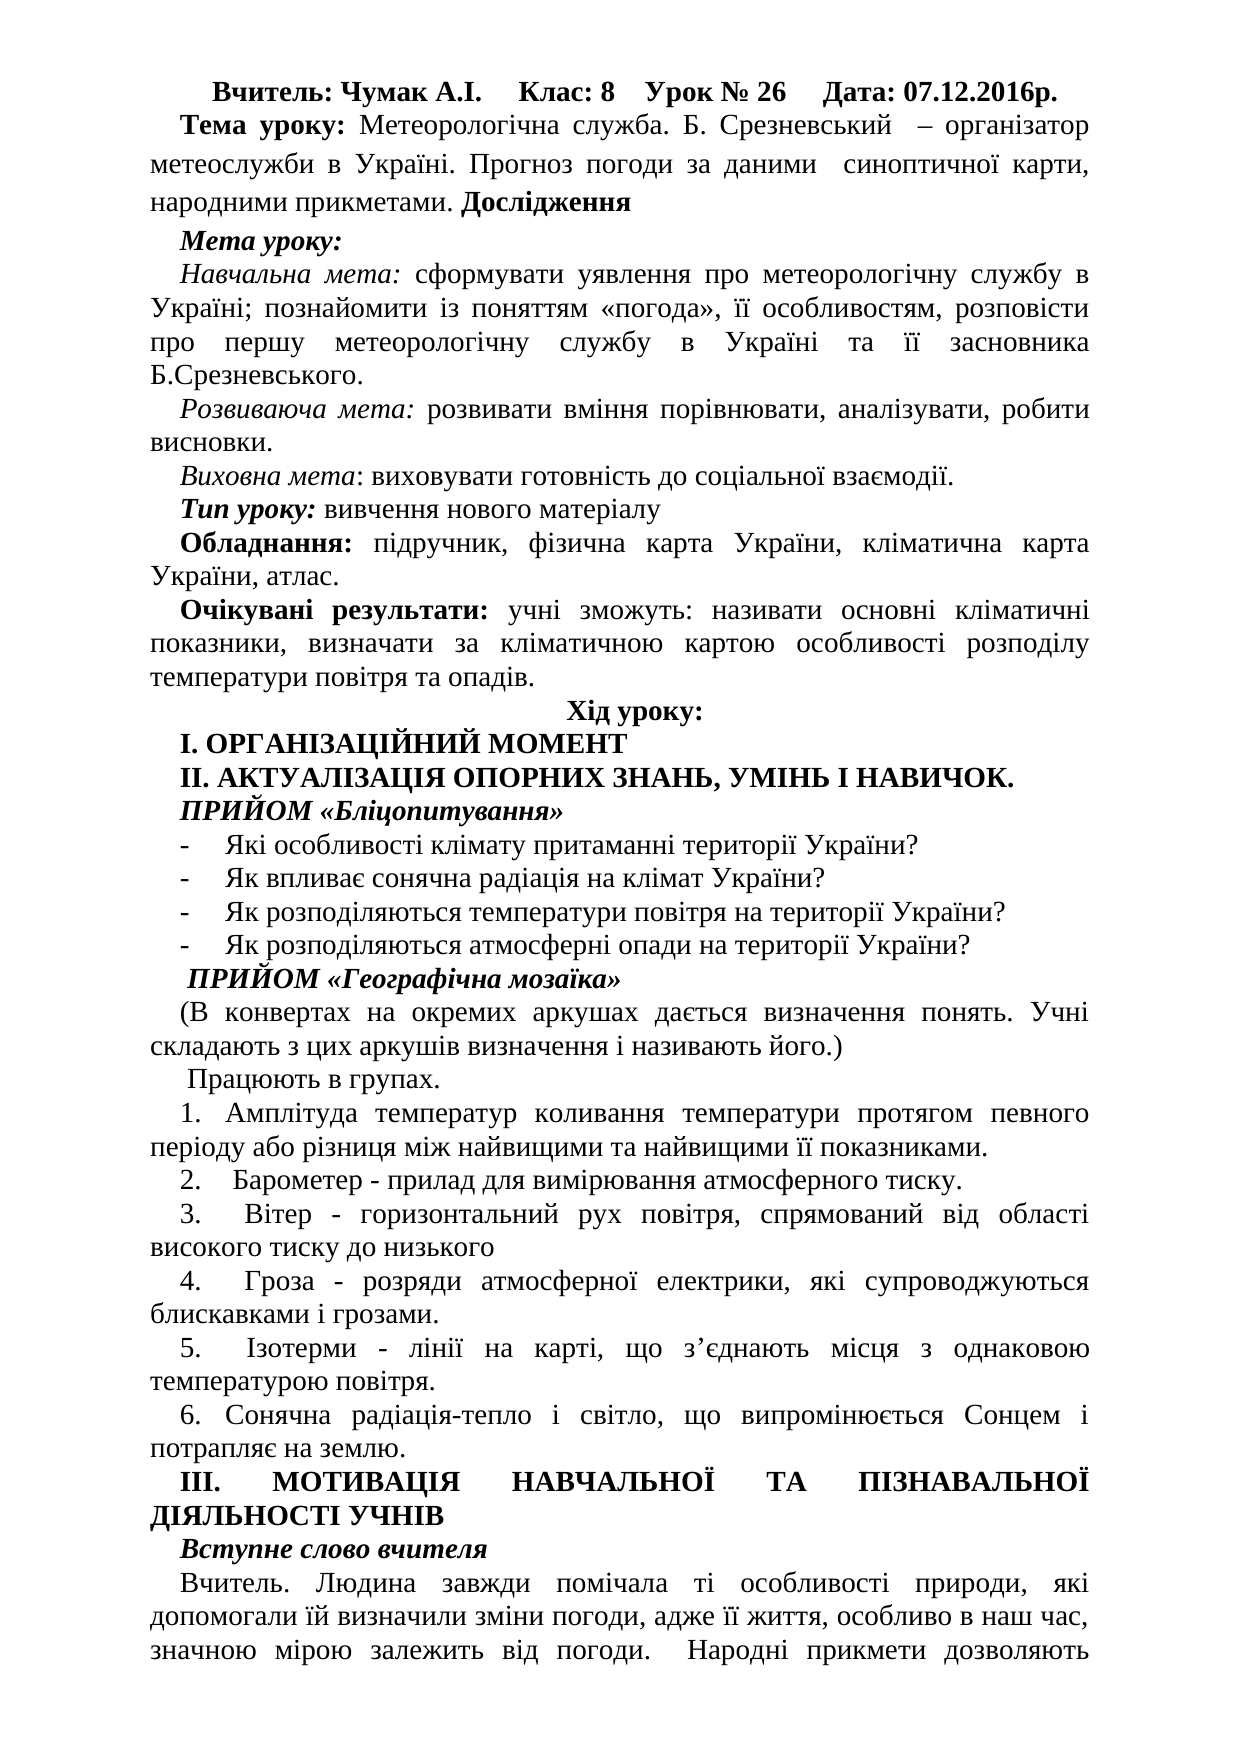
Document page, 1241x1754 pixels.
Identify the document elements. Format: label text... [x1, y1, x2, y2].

list Барометер - прилад для вимірювання атмосферного тиску. [150, 1162, 1090, 1196]
text III. МОТИВАЦІЯ НАВЧАЛЬНОЇ ТА ПІЗНАВАЛЬНОЇ ДІЯЛЬНОСТІ УЧНІВ [150, 1464, 1090, 1531]
text Обладнання: підручник, фізична карта України, кліматична карта України, атлас. [150, 525, 1090, 592]
text Навчальна мета: сформувати уявлення про метеорологічну службу в Україні; познайомити із поняттям «погода», її особливостям, розповісти про першу метеорологічну службу в Україні та її засновника Б.Срезневського. [150, 257, 1090, 391]
list Як розподіляються атмосферні опади на території України? [150, 927, 1090, 961]
list Як впливає сонячна радіація на клімат України? [150, 860, 1090, 894]
text Хід уроку: [150, 693, 1090, 726]
text Очікувані результати: учні зможуть: називати основні кліматичні показники, визначати за кліматичною картою особливості розподілу температури повітря та опадів. [150, 592, 1090, 693]
text I. ОРГАНІЗАЦІЙНИЙ МОМЕНТ [150, 726, 1090, 760]
text ПРИЙОМ «Бліцопитування» [150, 793, 1090, 827]
text Вчитель: Чумак А.І. Клас: 8 Урок № 26 Дата: 07.12.2016р. [150, 74, 1090, 107]
text Тема уроку: Метеорологічна служба. Б. Срезневський – організатор метеослужби в Україні. Прогноз погоди за даними синоптичної карти, народними прикметами. Дослідження [150, 107, 1090, 218]
text ПРИЙОМ «Географічна мозаїка» [150, 961, 1090, 994]
list Гроза - розряди атмосферної електрики, які супроводжуються блискавками і грозами. [150, 1263, 1090, 1330]
list Вітер - горизонтальний рух повітря, спрямований від області високого тиску до низького [150, 1196, 1090, 1263]
text II. АКТУАЛІЗАЦІЯ ОПОРНИХ ЗНАНЬ, УМІНЬ І НАВИЧОК. [150, 760, 1090, 793]
list Сонячна радіація-тепло і світло, що випромінюється Сонцем і потрапляє на землю. [150, 1397, 1090, 1464]
text Розвиваюча мета: розвивати вміння порівнювати, аналізувати, робити висновки. [150, 391, 1090, 458]
text Мета уроку: [150, 223, 1090, 257]
text (В конвертах на окремих аркушах дається визначення понять. Учні складають з цих аркушів визначення і називають його.) [150, 994, 1090, 1062]
list Які особливості клімату притаманні території України? [150, 827, 1090, 860]
list Амплітуда температур коливання температури протягом певного періоду або різниця між найвищими та найвищими її показниками. [150, 1095, 1090, 1162]
text Вступне слово вчителя [150, 1531, 1090, 1565]
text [150, 1565, 1090, 1665]
list Як розподіляються температури повітря на території України? [150, 894, 1090, 927]
text Працюють в групах. [150, 1062, 1090, 1095]
text Виховна мета: виховувати готовність до соціальної взаємодії. [150, 458, 1090, 491]
text Тип уроку: вивчення нового матеріалу [150, 491, 1090, 525]
list Ізотерми - лінії на карті, що з’єднають місця з однаковою температурою повітря. [150, 1330, 1090, 1397]
